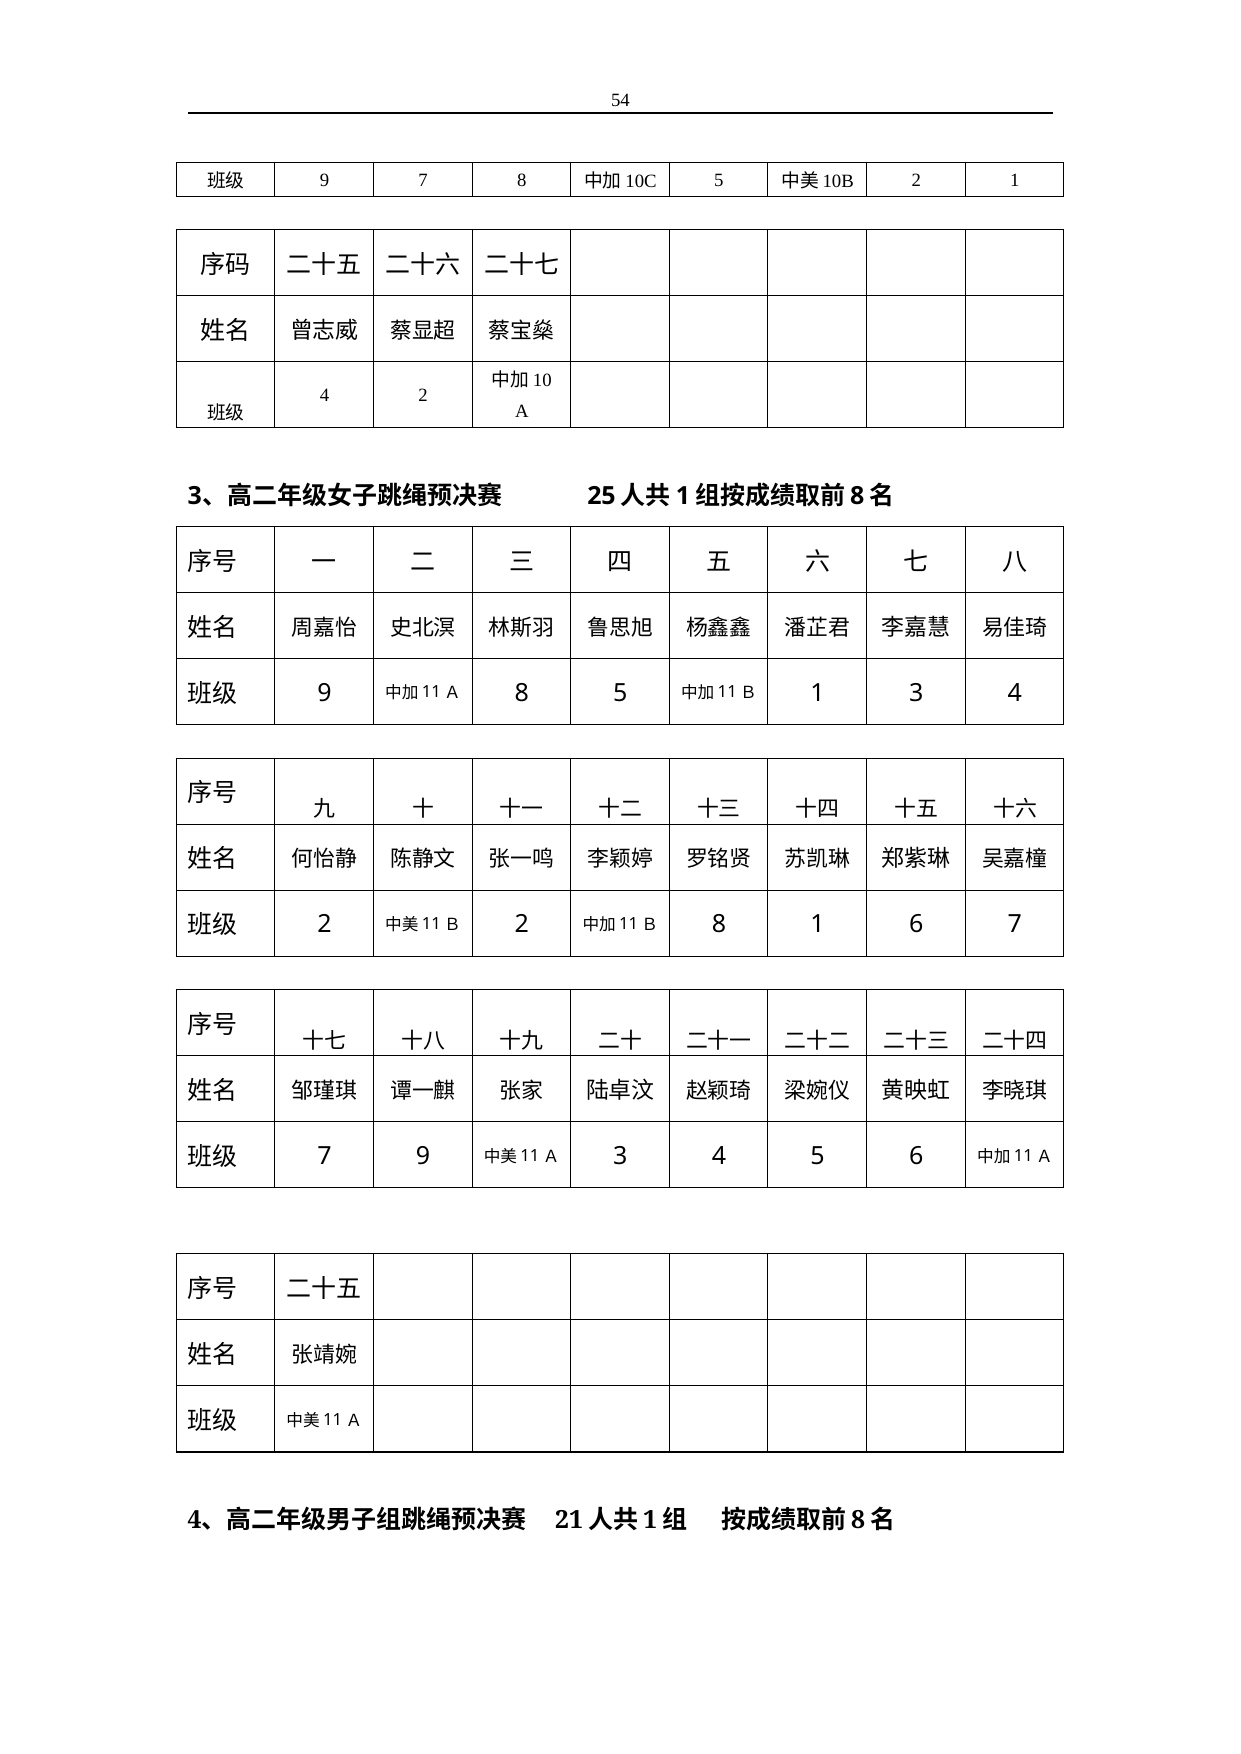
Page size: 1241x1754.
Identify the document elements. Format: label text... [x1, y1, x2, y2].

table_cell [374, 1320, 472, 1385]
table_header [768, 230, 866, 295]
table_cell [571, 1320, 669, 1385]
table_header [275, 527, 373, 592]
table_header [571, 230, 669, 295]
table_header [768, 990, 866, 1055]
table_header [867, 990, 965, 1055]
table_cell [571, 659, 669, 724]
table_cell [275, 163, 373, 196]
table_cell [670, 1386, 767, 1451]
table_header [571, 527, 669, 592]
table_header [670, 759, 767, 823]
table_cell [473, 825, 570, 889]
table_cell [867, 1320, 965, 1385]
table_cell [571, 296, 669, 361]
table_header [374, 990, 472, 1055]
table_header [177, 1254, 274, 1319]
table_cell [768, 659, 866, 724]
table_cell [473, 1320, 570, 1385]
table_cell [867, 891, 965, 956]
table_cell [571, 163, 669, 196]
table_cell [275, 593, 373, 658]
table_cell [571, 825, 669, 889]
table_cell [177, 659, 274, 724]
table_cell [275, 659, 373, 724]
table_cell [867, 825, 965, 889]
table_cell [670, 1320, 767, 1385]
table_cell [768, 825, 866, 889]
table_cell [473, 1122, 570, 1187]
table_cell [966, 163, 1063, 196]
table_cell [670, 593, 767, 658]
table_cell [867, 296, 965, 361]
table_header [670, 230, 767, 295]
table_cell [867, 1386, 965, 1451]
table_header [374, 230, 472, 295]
text 4、高二年级男子组跳绳预决赛 21人共1组 按成绩取前8名 [187, 1485, 1053, 1550]
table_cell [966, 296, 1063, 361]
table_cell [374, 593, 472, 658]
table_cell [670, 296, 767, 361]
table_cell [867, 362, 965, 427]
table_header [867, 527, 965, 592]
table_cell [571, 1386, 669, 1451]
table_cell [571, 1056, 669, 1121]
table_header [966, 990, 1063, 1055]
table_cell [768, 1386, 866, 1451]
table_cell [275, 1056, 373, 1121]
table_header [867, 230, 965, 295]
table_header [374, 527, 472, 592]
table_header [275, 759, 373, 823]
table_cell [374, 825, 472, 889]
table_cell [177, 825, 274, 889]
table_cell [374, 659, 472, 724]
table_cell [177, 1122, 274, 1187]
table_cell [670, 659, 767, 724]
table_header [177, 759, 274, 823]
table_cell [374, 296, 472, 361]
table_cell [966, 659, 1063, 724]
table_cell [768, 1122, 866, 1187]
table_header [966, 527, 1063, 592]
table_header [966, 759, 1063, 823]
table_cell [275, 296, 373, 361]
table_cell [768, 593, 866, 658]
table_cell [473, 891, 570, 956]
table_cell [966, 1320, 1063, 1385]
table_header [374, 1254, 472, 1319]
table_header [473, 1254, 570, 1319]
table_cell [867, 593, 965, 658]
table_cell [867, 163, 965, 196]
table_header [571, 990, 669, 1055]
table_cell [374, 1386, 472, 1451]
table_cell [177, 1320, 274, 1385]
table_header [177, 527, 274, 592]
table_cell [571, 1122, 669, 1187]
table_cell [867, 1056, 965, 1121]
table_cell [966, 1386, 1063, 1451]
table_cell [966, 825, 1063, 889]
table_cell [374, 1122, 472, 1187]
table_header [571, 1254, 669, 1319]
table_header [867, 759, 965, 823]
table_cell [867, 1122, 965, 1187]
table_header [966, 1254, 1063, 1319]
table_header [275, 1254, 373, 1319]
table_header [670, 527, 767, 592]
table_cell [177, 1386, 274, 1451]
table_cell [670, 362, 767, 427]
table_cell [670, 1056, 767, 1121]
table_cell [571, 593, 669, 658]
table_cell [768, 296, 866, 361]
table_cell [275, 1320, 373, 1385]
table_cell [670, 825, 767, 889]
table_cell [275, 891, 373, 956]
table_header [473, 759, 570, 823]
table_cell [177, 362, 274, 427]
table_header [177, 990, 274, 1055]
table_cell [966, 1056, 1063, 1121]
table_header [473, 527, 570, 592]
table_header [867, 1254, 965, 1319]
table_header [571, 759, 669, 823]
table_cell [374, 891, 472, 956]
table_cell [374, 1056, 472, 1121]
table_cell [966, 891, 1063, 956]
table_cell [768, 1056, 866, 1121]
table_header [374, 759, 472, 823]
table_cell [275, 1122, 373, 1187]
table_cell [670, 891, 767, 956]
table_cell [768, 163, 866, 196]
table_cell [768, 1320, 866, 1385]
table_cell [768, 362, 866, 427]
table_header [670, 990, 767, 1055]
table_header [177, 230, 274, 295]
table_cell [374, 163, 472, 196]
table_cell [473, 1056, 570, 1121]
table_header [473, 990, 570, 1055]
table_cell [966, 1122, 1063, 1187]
text 3、高二年级女子跳绳预决赛 25人共1组按成绩取前8名 [187, 461, 1053, 526]
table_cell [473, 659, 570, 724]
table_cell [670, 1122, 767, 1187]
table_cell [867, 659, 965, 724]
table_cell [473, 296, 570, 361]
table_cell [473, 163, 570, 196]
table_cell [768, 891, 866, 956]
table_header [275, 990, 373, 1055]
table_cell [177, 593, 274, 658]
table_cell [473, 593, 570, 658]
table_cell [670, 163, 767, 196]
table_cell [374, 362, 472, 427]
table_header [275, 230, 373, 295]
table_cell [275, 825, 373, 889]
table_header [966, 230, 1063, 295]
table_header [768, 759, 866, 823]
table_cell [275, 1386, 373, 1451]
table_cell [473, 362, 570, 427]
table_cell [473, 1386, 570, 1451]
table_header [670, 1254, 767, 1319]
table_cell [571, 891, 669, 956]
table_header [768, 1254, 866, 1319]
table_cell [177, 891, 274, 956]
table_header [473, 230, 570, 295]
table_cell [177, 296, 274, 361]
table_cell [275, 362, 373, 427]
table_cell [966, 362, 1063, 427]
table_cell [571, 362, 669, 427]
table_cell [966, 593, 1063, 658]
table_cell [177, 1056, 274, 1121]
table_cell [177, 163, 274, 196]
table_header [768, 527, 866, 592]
